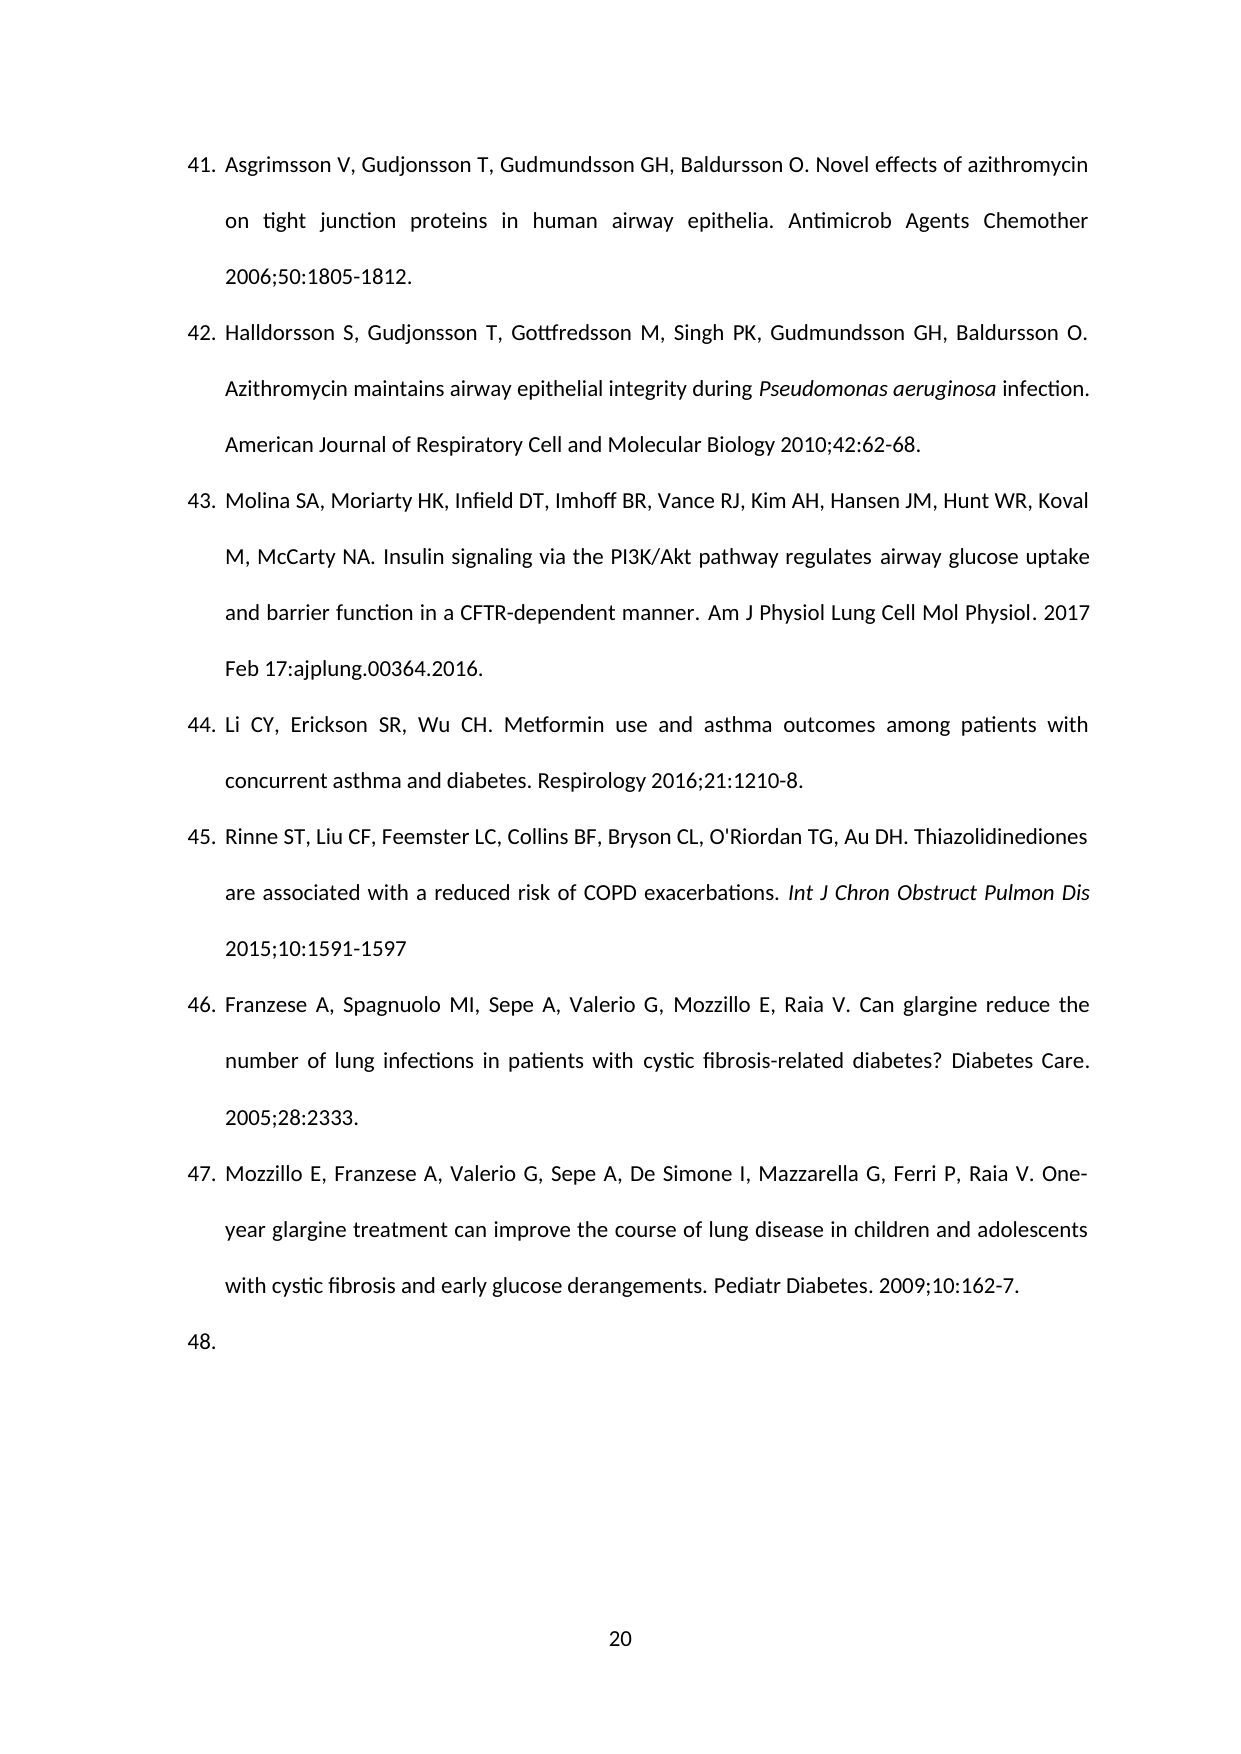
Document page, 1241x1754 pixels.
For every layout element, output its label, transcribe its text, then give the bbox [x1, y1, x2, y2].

list Molina SA, Moriarty HK, Infield DT, Imhoff BR, Vance RJ, Kim AH, Hansen JM, Hunt WR, Koval M, McCarty NA. Insulin signaling via the PI3K/Akt pathway regulates airway glucose uptake and barrier function in a CFTR-dependent manner. Am J Physiol Lung Cell Mol Physiol. 2017 Feb 17:ajplung.00364.2016. [187, 486, 1090, 682]
list Franzese A, Spagnuolo MI, Sepe A, Valerio G, Mozzillo E, Raia V. Can glargine reduce the number of lung infections in patients with cystic fibrosis-related diabetes? Diabetes Care. 2005;28:2333. [187, 991, 1090, 1131]
list Rinne ST, Liu CF, Feemster LC, Collins BF, Bryson CL, O'Riordan TG, Au DH. Thiazolidinediones are associated with a reduced risk of COPD exacerbations. Int J Chron Obstruct Pulmon Dis 2015;10:1591-1597 [187, 822, 1090, 963]
list Asgrimsson V, Gudjonsson T, Gudmundsson GH, Baldursson O. Novel effects of azithromycin on tight junction proteins in human airway epithelia. Antimicrob Agents Chemother 2006;50:1805-1812. [187, 150, 1090, 290]
list Li CY, Erickson SR, Wu CH. Metformin use and asthma outcomes among patients with concurrent asthma and diabetes. Respirology 2016;21:1210-8. [187, 710, 1090, 794]
list Mozzillo E, Franzese A, Valerio G, Sepe A, De Simone I, Mazzarella G, Ferri P, Raia V. One-year glargine treatment can improve the course of lung disease in children and adolescents with cystic fibrosis and early glucose derangements. Pediatr Diabetes. 2009;10:162-7. [187, 1159, 1090, 1299]
list Halldorsson S, Gudjonsson T, Gottfredsson M, Singh PK, Gudmundsson GH, Baldursson O. Azithromycin maintains airway epithelial integrity during Pseudomonas aeruginosa infection. American Journal of Respiratory Cell and Molecular Biology 2010;42:62-68. [187, 318, 1090, 458]
